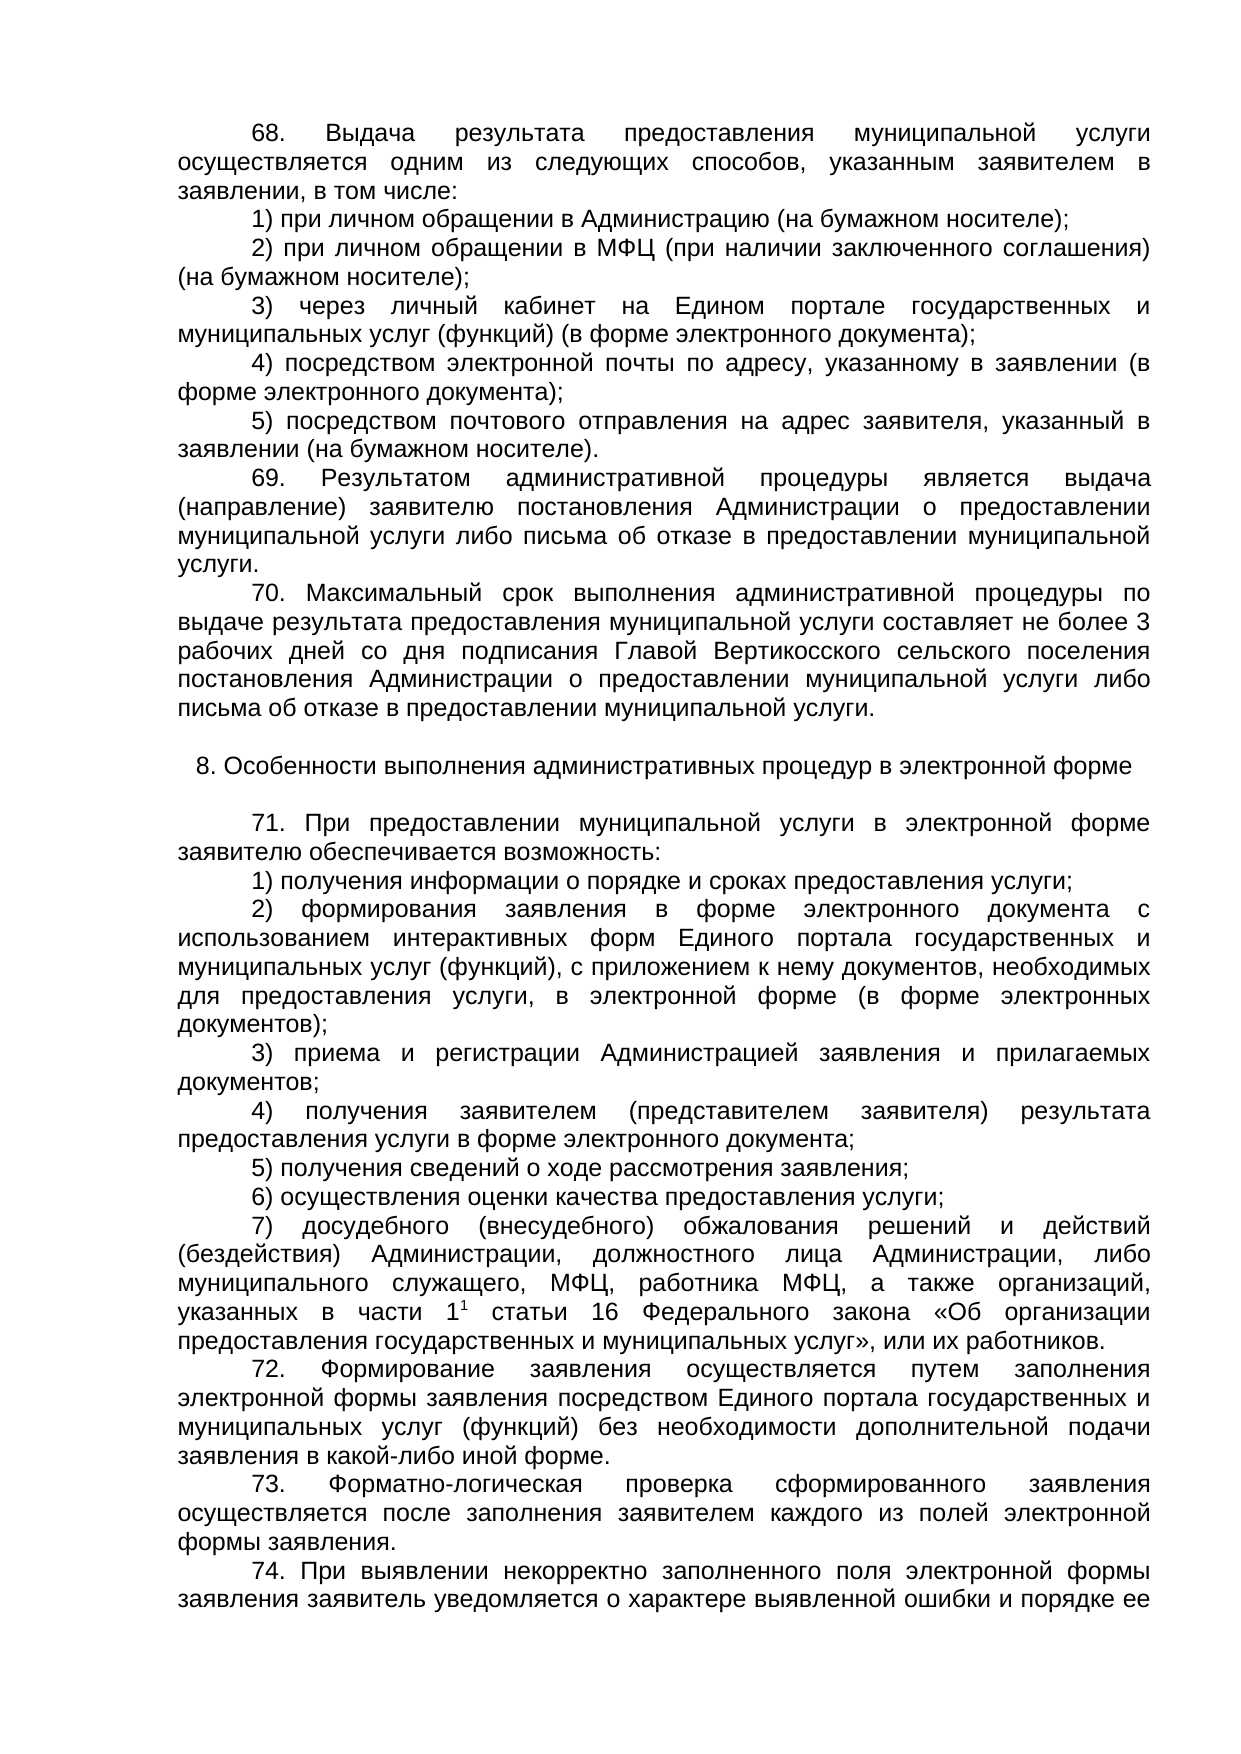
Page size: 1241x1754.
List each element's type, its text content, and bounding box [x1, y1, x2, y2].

text 3) через личный кабинет на Едином портале государственных и муниципальных услуг (функций) (в форме электронного документа); [177, 291, 1152, 348]
text 5) получения сведений о ходе рассмотрения заявления; [177, 1153, 1152, 1182]
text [177, 1556, 1152, 1613]
text 6) осуществления оценки качества предоставления услуги; [177, 1182, 1152, 1211]
text 3) приема и регистрации Администрацией заявления и прилагаемых документов; [177, 1038, 1152, 1096]
text 1) получения информации о порядке и сроках предоставления услуги; [177, 866, 1152, 894]
text 4) посредством электронной почты по адресу, указанному в заявлении (в форме электронного документа); [177, 348, 1152, 406]
text 71. При предоставлении муниципальной услуги в электронной форме заявителю обеспечивается возможность: [177, 808, 1152, 866]
text 5) посредством почтового отправления на адрес заявителя, указанный в заявлении (на бумажном носителе). [177, 406, 1152, 463]
text 72. Формирование заявления осуществляется путем заполнения электронной формы заявления посредством Единого портала государственных и муниципальных услуг (функций) без необходимости дополнительной подачи заявления в какой-либо иной форме. [177, 1354, 1152, 1469]
text 69. Результатом административной процедуры является выдача (направление) заявителю постановления Администрации о предоставлении муниципальной услуги либо письма об отказе в предоставлении муниципальной услуги. [177, 463, 1152, 578]
text 4) получения заявителем (представителем заявителя) результата предоставления услуги в форме электронного документа; [177, 1096, 1152, 1153]
text 2) при личном обращении в МФЦ (при наличии заключенного соглашения) (на бумажном носителе); [177, 233, 1152, 291]
text 70. Максимальный срок выполнения административной процедуры по выдаче результата предоставления муниципальной услуги составляет не более 3 рабочих дней со дня подписания Главой Вертикосского сельского поселения постановления Администрации о предоставлении муниципальной услуги либо письма об отказе в предоставлении муниципальной услуги. [177, 578, 1152, 722]
text 73. Форматно-логическая проверка сформированного заявления осуществляется после заполнения заявителем каждого из полей электронной формы заявления. [177, 1469, 1152, 1556]
text 68. Выдача результата предоставления муниципальной услуги осуществляется одним из следующих способов, указанным заявителем в заявлении, в том числе: [177, 118, 1152, 204]
text 2) формирования заявления в форме электронного документа с использованием интерактивных форм Единого портала государственных и муниципальных услуг (функций), с приложением к нему документов, необходимых для предоставления услуги, в электронной форме (в форме электронных документов); [177, 894, 1152, 1038]
text 1) при личном обращении в Администрацию (на бумажном носителе); [177, 204, 1152, 233]
text 7) досудебного (внесудебного) обжалования решений и действий (бездействия) Администрации, должностного лица Администрации, либо муниципального служащего, МФЦ, работника МФЦ, а также организаций, указанных в части 11 статьи 16 Федерального закона «Об организации предоставления государственных и муниципальных услуг», или их работников. [177, 1211, 1152, 1354]
text 8. Особенности выполнения административных процедур в электронной форме [177, 751, 1152, 779]
